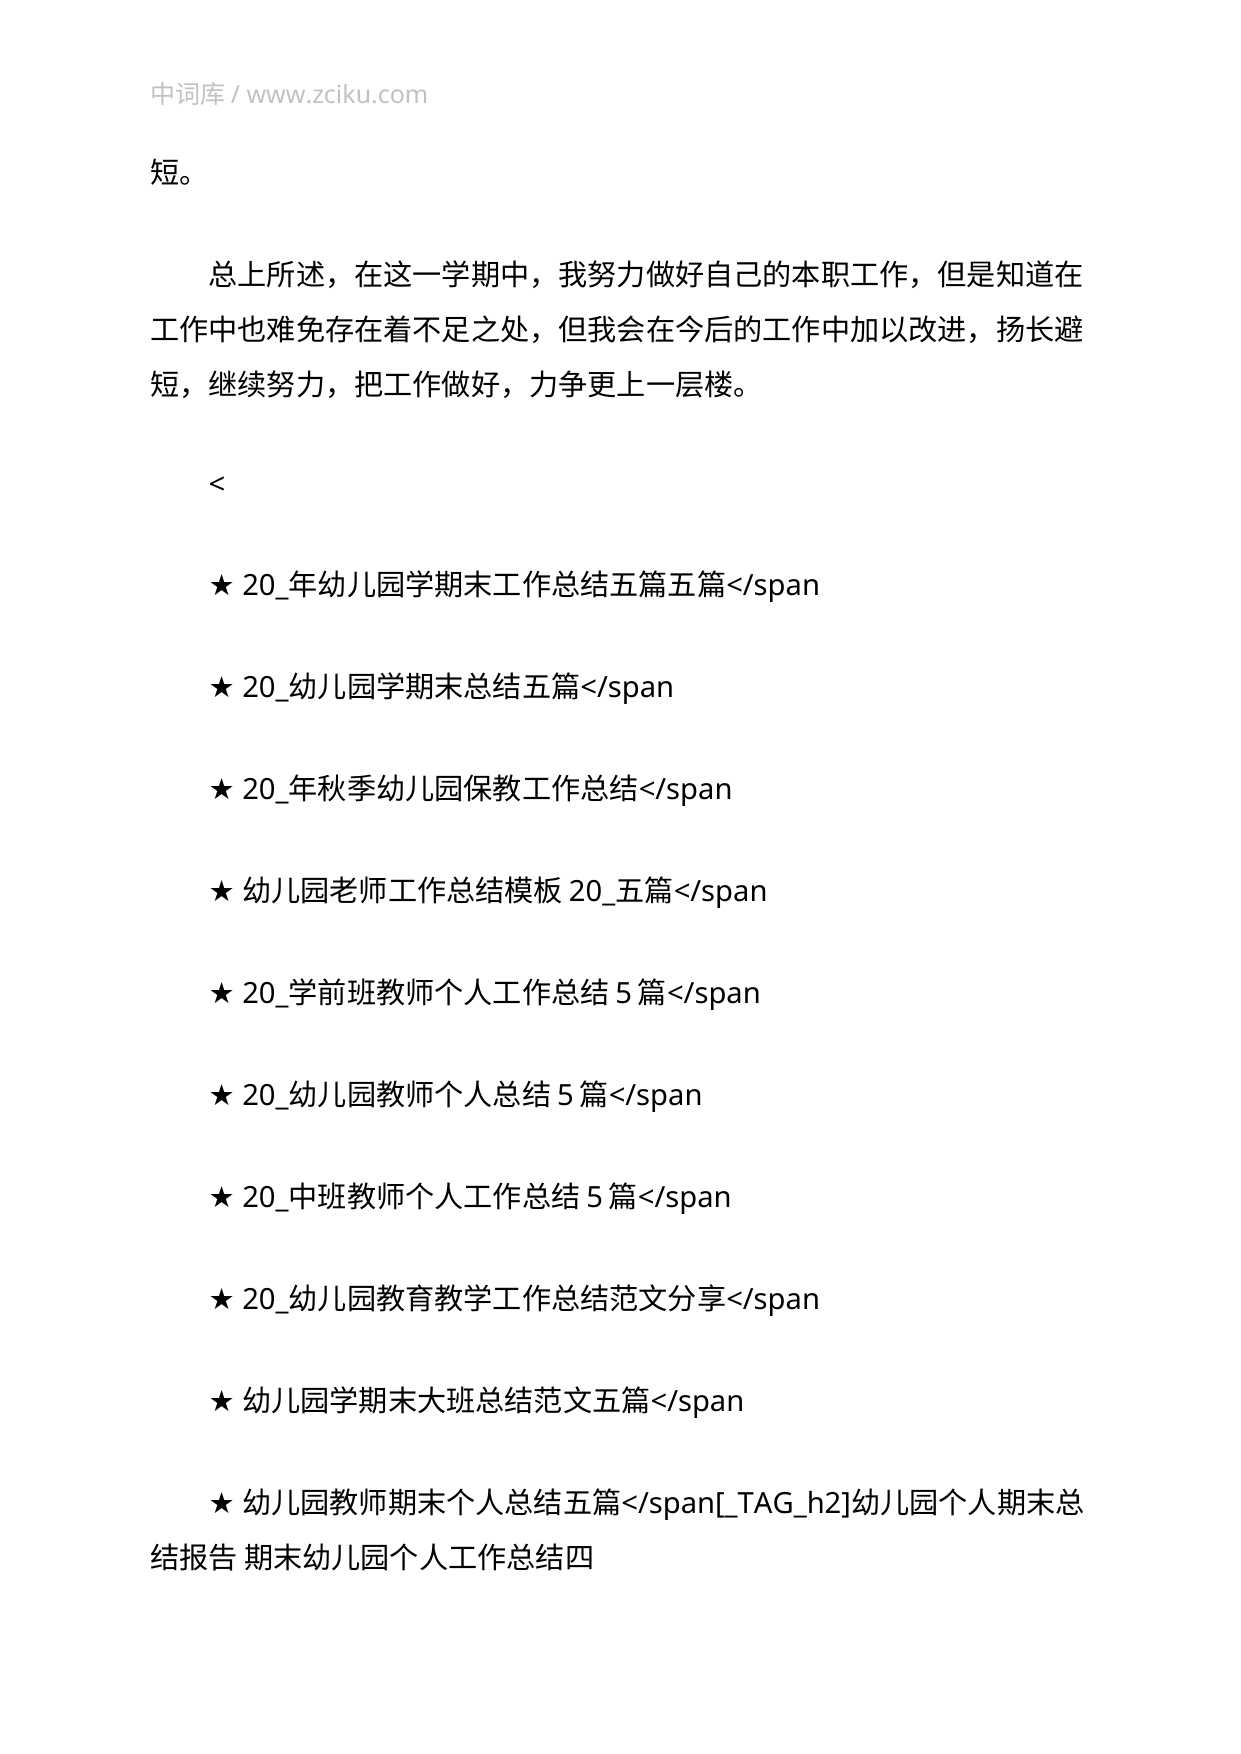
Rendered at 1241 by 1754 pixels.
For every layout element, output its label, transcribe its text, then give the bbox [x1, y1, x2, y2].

text ★ 20_中班教师个人工作总结5篇</span [150, 1174, 1090, 1216]
text ★ 幼儿园老师工作总结模板20_五篇</span [150, 868, 1090, 910]
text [150, 150, 1090, 192]
text ★ 20_幼儿园教师个人总结5篇</span [150, 1072, 1090, 1114]
text ★ 幼儿园教师期末个人总结五篇</span[_TAG_h2]幼儿园个人期末总结报告 期末幼儿园个人工作总结四 [150, 1479, 1090, 1577]
text < [150, 463, 1090, 503]
text ★ 20_年幼儿园学期末工作总结五篇五篇</span [150, 562, 1090, 604]
text ★ 20_年秋季幼儿园保教工作总结</span [150, 766, 1090, 808]
text ★ 20_幼儿园学期末总结五篇</span [150, 664, 1090, 706]
text ★ 幼儿园学期末大班总结范文五篇</span [150, 1378, 1090, 1420]
text ★ 20_幼儿园教育教学工作总结范文分享</span [150, 1276, 1090, 1318]
text 总上所述，在这一学期中，我努力做好自己的本职工作，但是知道在工作中也难免存在着不足之处，但我会在今后的工作中加以改进，扬长避短，继续努力，把工作做好，力争更上一层楼。 [150, 252, 1090, 404]
text ★ 20_学前班教师个人工作总结5篇</span [150, 970, 1090, 1012]
